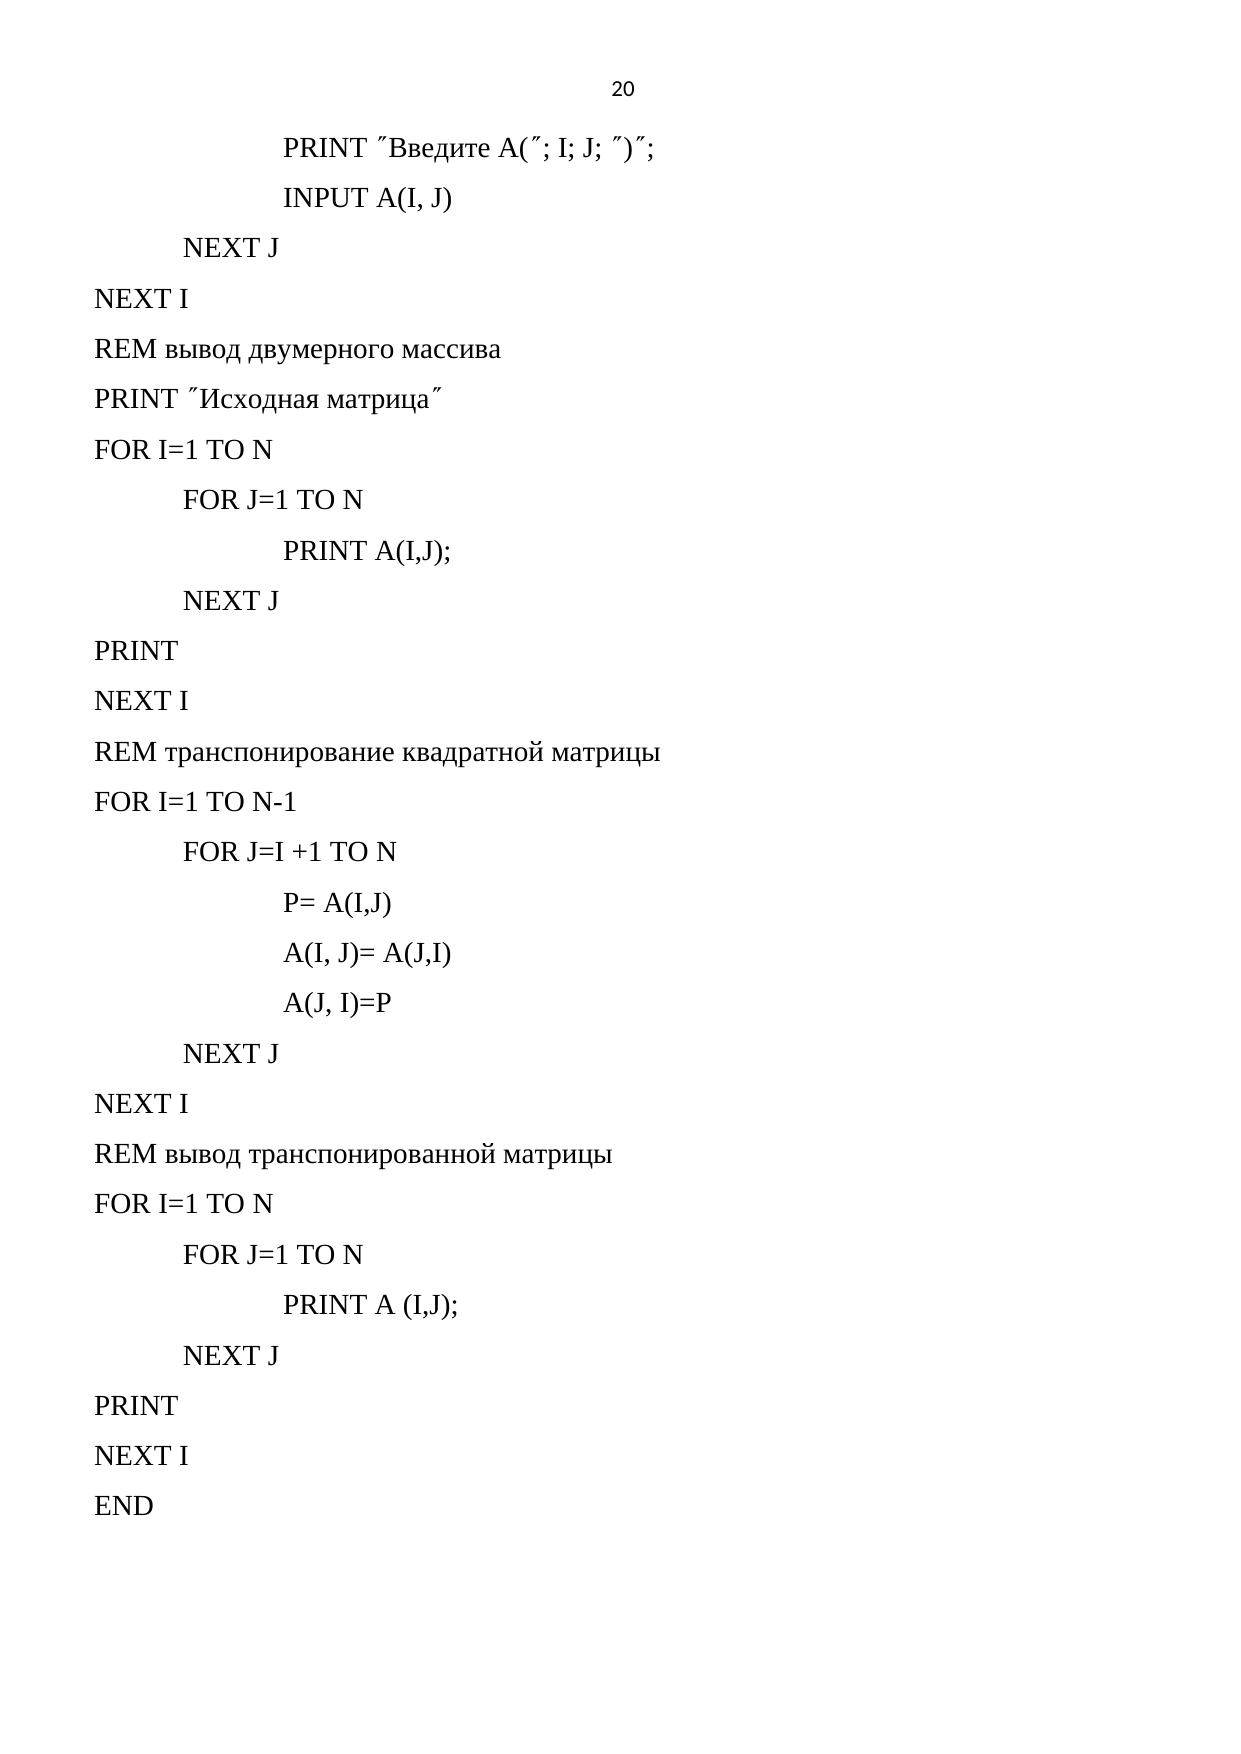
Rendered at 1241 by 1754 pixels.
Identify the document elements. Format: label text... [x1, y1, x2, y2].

text NEXT J [183, 231, 1152, 264]
text NEXT J [183, 1036, 1152, 1069]
text PRINT [94, 1388, 1152, 1421]
text FOR J=1 TO N [183, 482, 1152, 516]
text PRINT Исходная матрица [94, 382, 1152, 415]
text PRINT A(I,J); [283, 533, 1152, 566]
text A(J, I)=P [283, 985, 1152, 1019]
text NEXT I [94, 1086, 1152, 1119]
text PRINT Введите A(; I; J; ); [283, 130, 1152, 163]
text NEXT J [183, 583, 1152, 616]
text FOR I=1 TO N-1 [94, 784, 1152, 818]
text FOR J=1 TO N [183, 1237, 1152, 1271]
text PRINT [94, 633, 1152, 667]
text NEXT J [183, 1338, 1152, 1371]
text FOR I=1 TO N [94, 432, 1152, 466]
text REM вывод транспонированной матрицы [94, 1136, 1152, 1170]
text PRINT A (I,J); [283, 1287, 1152, 1321]
text FOR I=1 TO N [94, 1187, 1152, 1220]
text FOR J=I +1 TO N [183, 834, 1152, 868]
text REM транспонирование квадратной матрицы [94, 734, 1152, 767]
text NEXT I [94, 1438, 1152, 1472]
text P= A(I,J) [283, 885, 1152, 918]
text NEXT I [94, 281, 1152, 314]
text INPUT A(I, J) [283, 180, 1152, 214]
text END [94, 1488, 1152, 1522]
text REM вывод двумерного массива [94, 331, 1152, 365]
text NEXT I [94, 683, 1152, 717]
text A(I, J)= A(J,I) [283, 935, 1152, 969]
